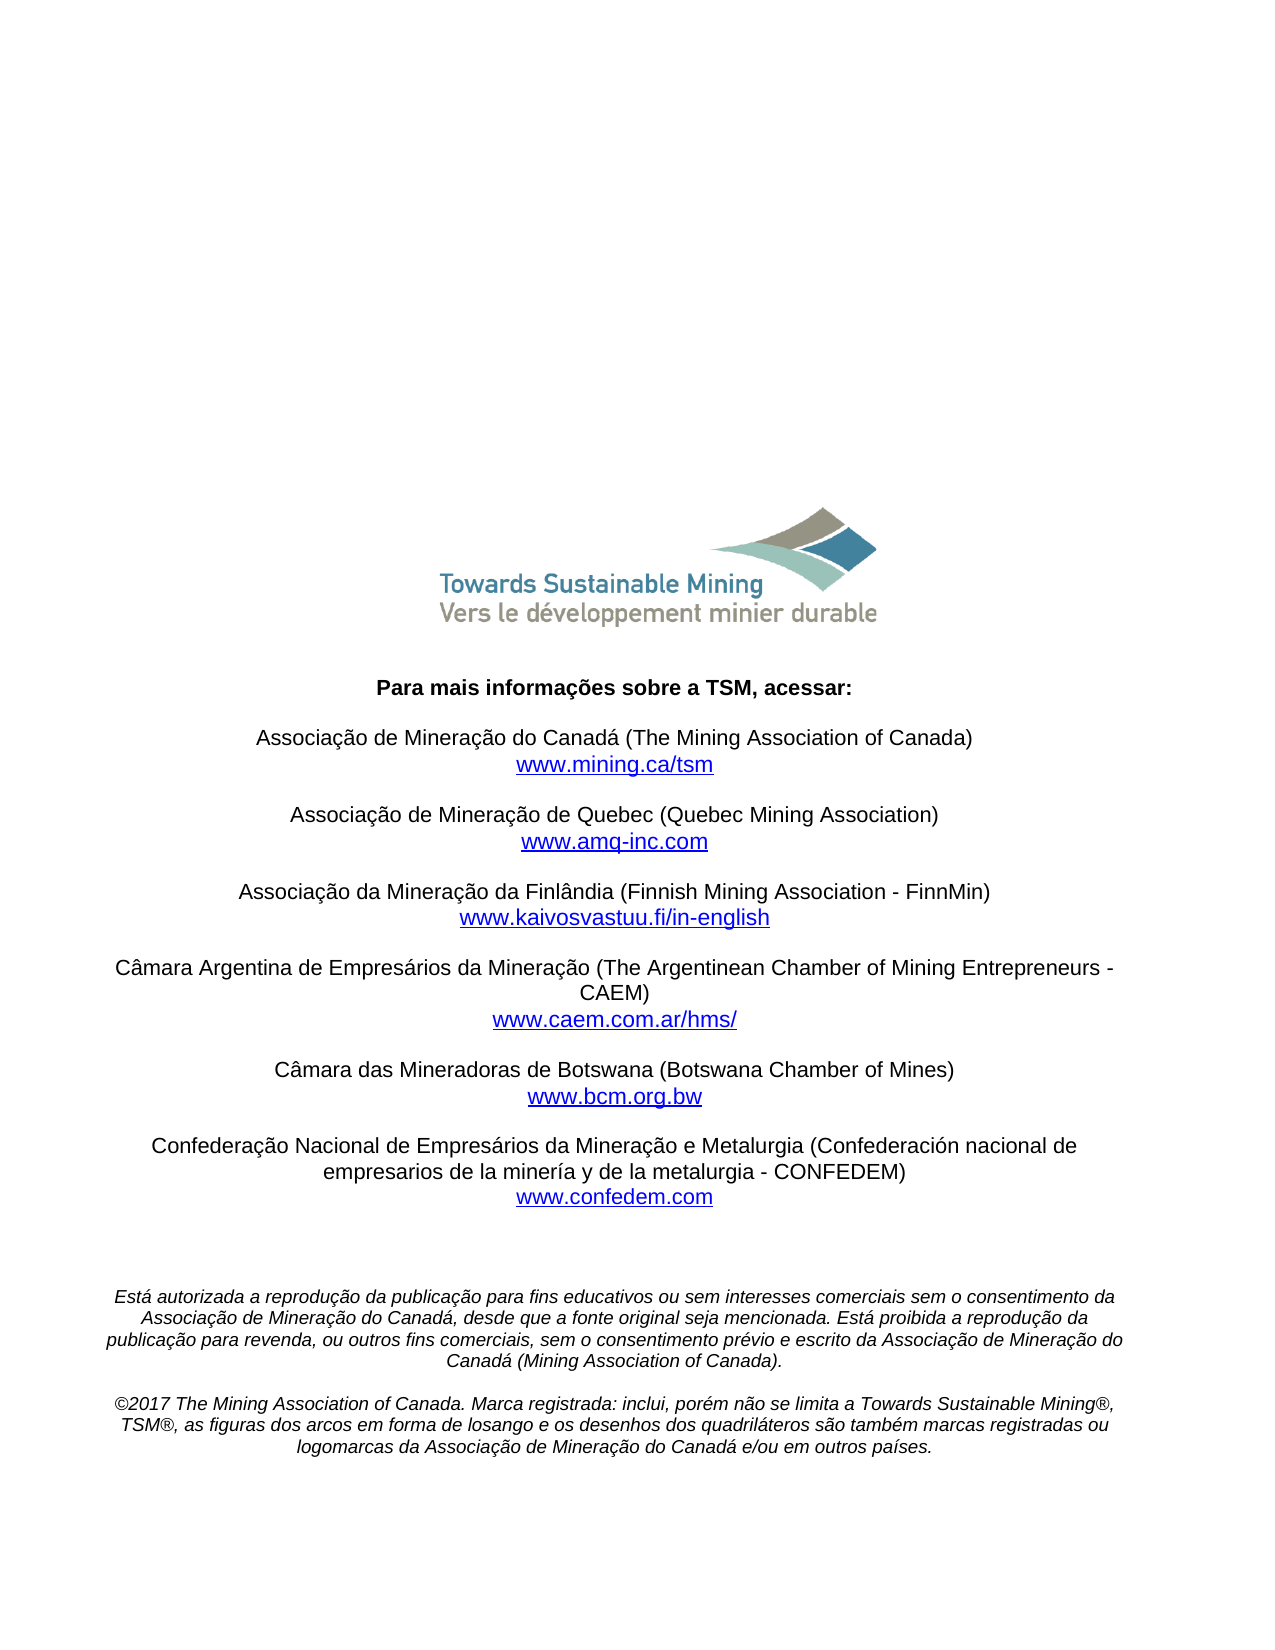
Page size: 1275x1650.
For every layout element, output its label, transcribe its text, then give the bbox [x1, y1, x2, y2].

text Associação da Mineração da Finlândia (Finnish Mining Association - FinnMin) [106, 878, 1123, 904]
text www.caem.com.ar/hms/ [106, 1006, 1123, 1032]
text Está autorizada a reprodução da publicação para fins educativos ou sem interesses comerciais sem o consentimento da Associação de Mineração do Canadá, desde que a fonte original seja mencionada. Está proibida a reprodução da publicação para revenda, ou outros fins comerciais, sem o consentimento prévio e escrito da Associação de Mineração do Canadá (Mining Association of Canada). [106, 1286, 1123, 1372]
text ©2017 The Mining Association of Canada. Marca registrada: inclui, porém não se limita a Towards Sustainable Mining®, TSM®, as figuras dos arcos em forma de losango e os desenhos dos quadriláteros são também marcas registradas ou logomarcas da Associação de Mineração do Canadá e/ou em outros países. [106, 1392, 1123, 1457]
text www.amq-inc.com [106, 828, 1123, 854]
picture [439, 507, 877, 627]
text www.bcm.org.bw [106, 1083, 1123, 1109]
text www.confedem.com [106, 1184, 1123, 1209]
text www.mining.ca/tsm [106, 751, 1123, 777]
text Câmara Argentina de Empresários da Mineração (The Argentinean Chamber of Mining Entrepreneurs - CAEM) [106, 955, 1123, 1005]
text Confederação Nacional de Empresários da Mineração e Metalurgia (Confederación nacional de empresarios de la minería y de la metalurgia - CONFEDEM) [106, 1133, 1123, 1184]
text www.kaivosvastuu.fi/in-english [106, 904, 1123, 931]
text Associação de Mineração do Canadá (The Mining Association of Canada) [106, 725, 1123, 751]
text Associação de Mineração de Quebec (Quebec Mining Association) [106, 802, 1123, 827]
text Para mais informações sobre a TSM, acessar: [106, 675, 1123, 700]
text Câmara das Mineradoras de Botswana (Botswana Chamber of Mines) [106, 1057, 1123, 1082]
